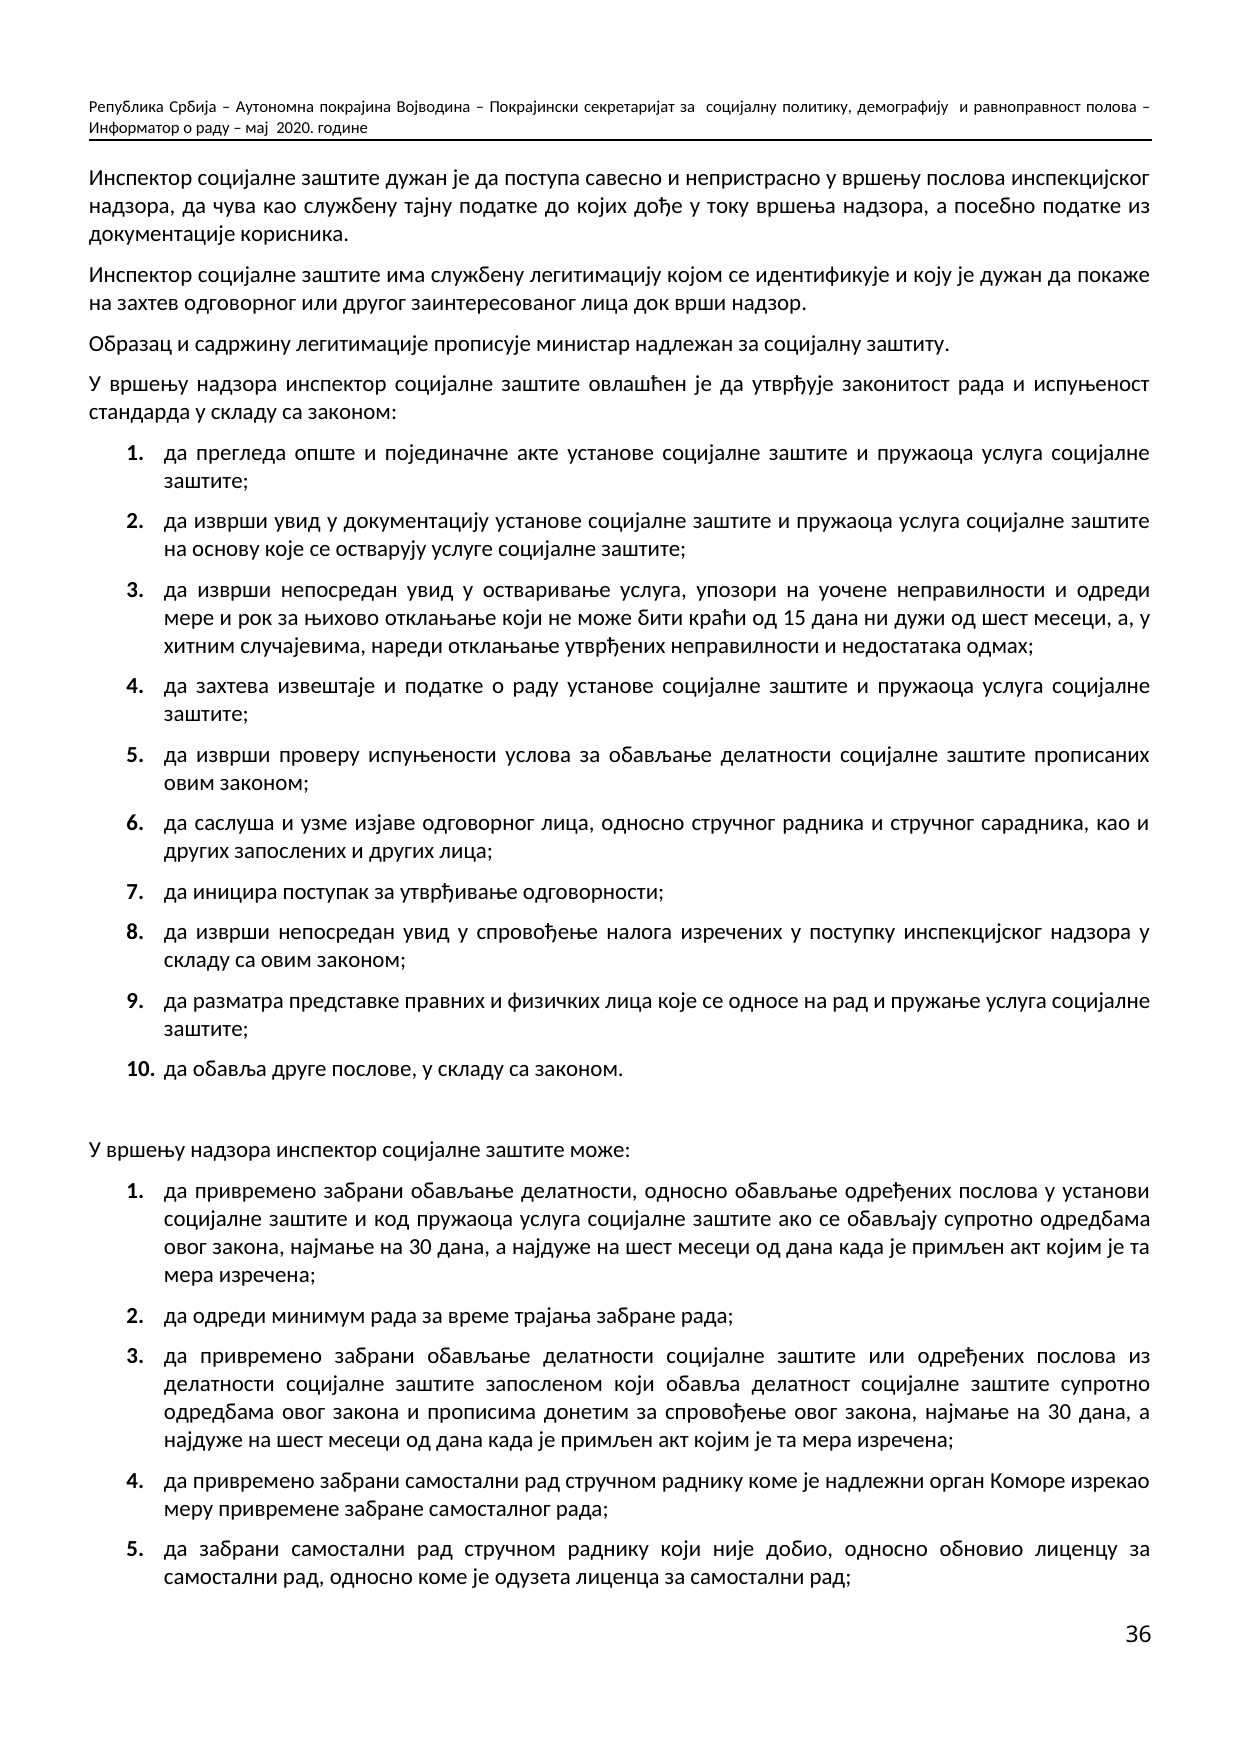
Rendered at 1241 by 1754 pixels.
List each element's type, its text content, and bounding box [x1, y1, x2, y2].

list да прегледа опште и појединачне акте установе социјалне заштите и пружаоца услуга социјалне заштите; [126, 438, 1152, 494]
list да захтева извештаје и податке о раду установе социјалне заштите и пружаоца услуга социјалне заштите; [126, 671, 1152, 727]
list да забрани самостални рад стручном раднику који није добио, односно обновио лиценцу за самостални рад, односно коме је одузета лиценца за самостални рад; [126, 1534, 1152, 1590]
text Инспектор социјалне заштите дужан је да поступа савесно и непристрасно у вршењу послова инспекцијског надзора, да чува као службену тајну податке до којих дође у току вршења надзора, а посебно податке из документације корисника. [89, 163, 1152, 248]
list да привремено забрани самостални рад стручном раднику коме је надлежни орган Коморе изрекао меру привремене забране самосталног рада; [126, 1466, 1152, 1522]
list да изврши непосредан увид у остваривање услуга, упозори на уочене неправилности и одреди мере и рок за њихово отклањање који не може бити краћи од 15 дана ни дужи од шест месеци, а, у хитним случајевима, нареди отклањање утврђених неправилности и недостатака одмах; [126, 575, 1152, 659]
text Образац и садржину легитимације прописује министар надлежан за социјалну заштиту. [89, 329, 1152, 357]
list да обавља друге послове, у складу са законом. [126, 1054, 1152, 1083]
list да иницира поступак за утврђивање одговорности; [126, 877, 1152, 905]
list да изврши увид у документацију установе социјалне заштите и пружаоца услуга социјалне заштите на основу које се остварују услуге социјалне заштите; [126, 506, 1152, 562]
text У вршењу надзора инспектор социјалне заштите може: [89, 1136, 1152, 1164]
text Инспектор социјалне заштите има службену легитимацију којом се идентификује и коју је дужан да покаже на захтев одговорног или другог заинтересованог лица док врши надзор. [89, 260, 1152, 316]
list да разматра представке правних и физичких лица које се односе на рад и пружање услуга социјалне заштите; [126, 986, 1152, 1042]
list да изврши проверу испуњености услова за обављање делатности социјалне заштите прописаних овим законом; [126, 740, 1152, 796]
list да саслуша и узме изјаве одговорног лица, односно стручног радника и стручног сарадника, као и других запослених и других лица; [126, 808, 1152, 864]
list да одреди минимум рада за време трајања забране рада; [126, 1301, 1152, 1329]
list да привремено забрани обављање делатности социјалне заштите или одређених послова из делатности социјалне заштите запосленом који обавља делатност социјалне заштите супротно одредбама овог закона и прописима донетим за спровођење овог закона, најмање на 30 дана, а најдуже на шест месеци од дана када је примљен акт којим је та мера изречена; [126, 1341, 1152, 1453]
text У вршењу надзора инспектор социјалне заштите овлашћен је да утврђује законитост рада и испуњеност стандарда у складу са законом: [89, 369, 1152, 425]
list да привремено забрани обављање делатности, односно обављање одређених послова у установи социјалне заштите и код пружаоца услуга социјалне заштите ако се обављају супротно одредбама овог закона, најмање на 30 дана, а најдуже на шест месеци од дана када је примљен акт којим је та мера изречена; [126, 1176, 1152, 1288]
list да изврши непосредан увид у спровођење налога изречених у поступку инспекцијског надзора у складу са овим законом; [126, 917, 1152, 973]
